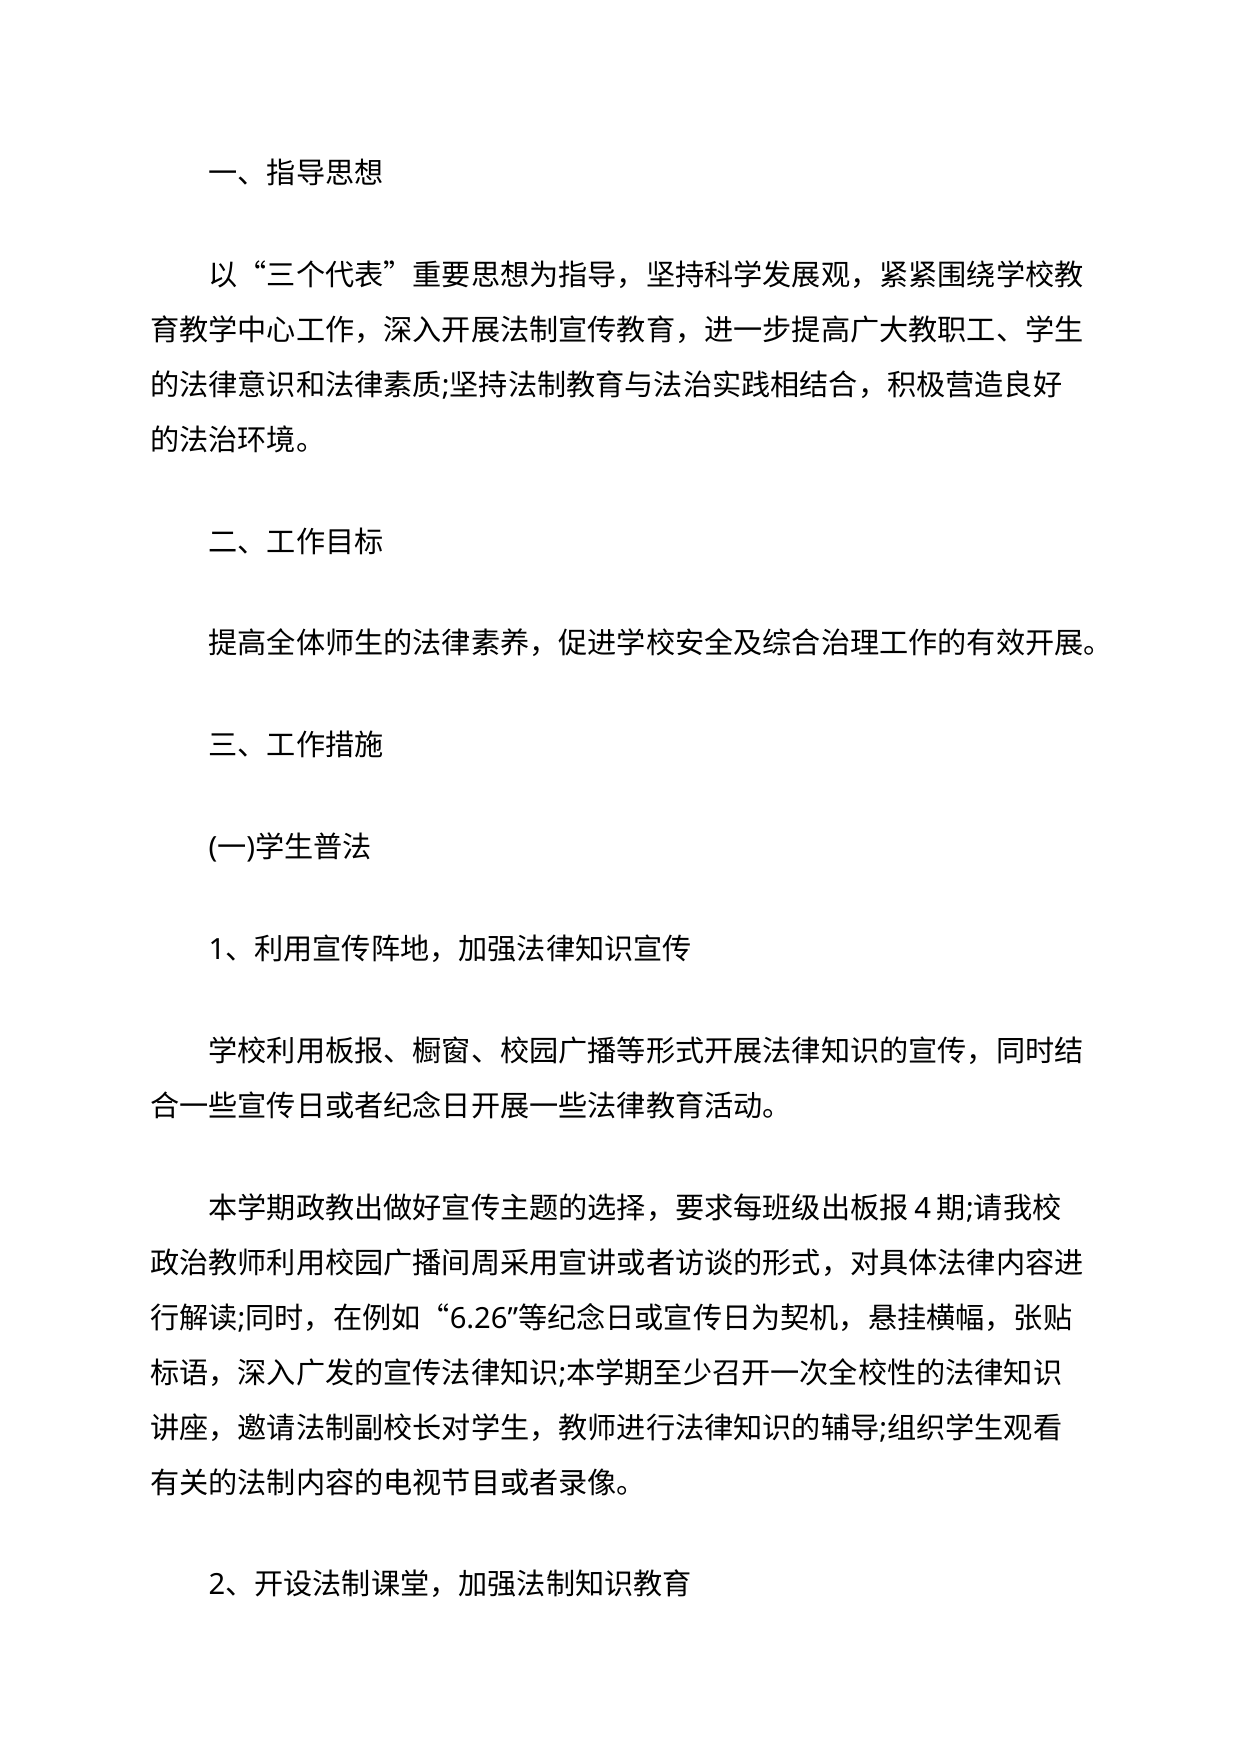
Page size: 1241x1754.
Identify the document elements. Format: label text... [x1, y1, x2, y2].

text 2、开设法制课堂，加强法制知识教育 [150, 1561, 1090, 1603]
text 三、工作措施 [150, 722, 1090, 764]
text (一)学生普法 [150, 824, 1090, 866]
text 1、利用宣传阵地，加强法律知识宣传 [150, 926, 1090, 968]
text 提高全体师生的法律素养，促进学校安全及综合治理工作的有效开展。 [150, 620, 1090, 662]
text 本学期政教出做好宣传主题的选择，要求每班级出板报4期;请我校政治教师利用校园广播间周采用宣讲或者访谈的形式，对具体法律内容进行解读;同时，在例如“6.26”等纪念日或宣传日为契机，悬挂横幅，张贴标语，深入广发的宣传法律知识;本学期至少召开一次全校性的法律知识讲座，邀请法制副校长对学生，教师进行法律知识的辅导;组织学生观看有关的法制内容的电视节目或者录像。 [150, 1184, 1090, 1501]
text 以“三个代表”重要思想为指导，坚持科学发展观，紧紧围绕学校教育教学中心工作，深入开展法制宣传教育，进一步提高广大教职工、学生的法律意识和法律素质;坚持法制教育与法治实践相结合，积极营造良好的法治环境。 [150, 252, 1090, 459]
text 学校利用板报、橱窗、校园广播等形式开展法律知识的宣传，同时结合一些宣传日或者纪念日开展一些法律教育活动。 [150, 1028, 1090, 1125]
text 二、工作目标 [150, 518, 1090, 561]
text 一、指导思想 [150, 150, 1090, 192]
